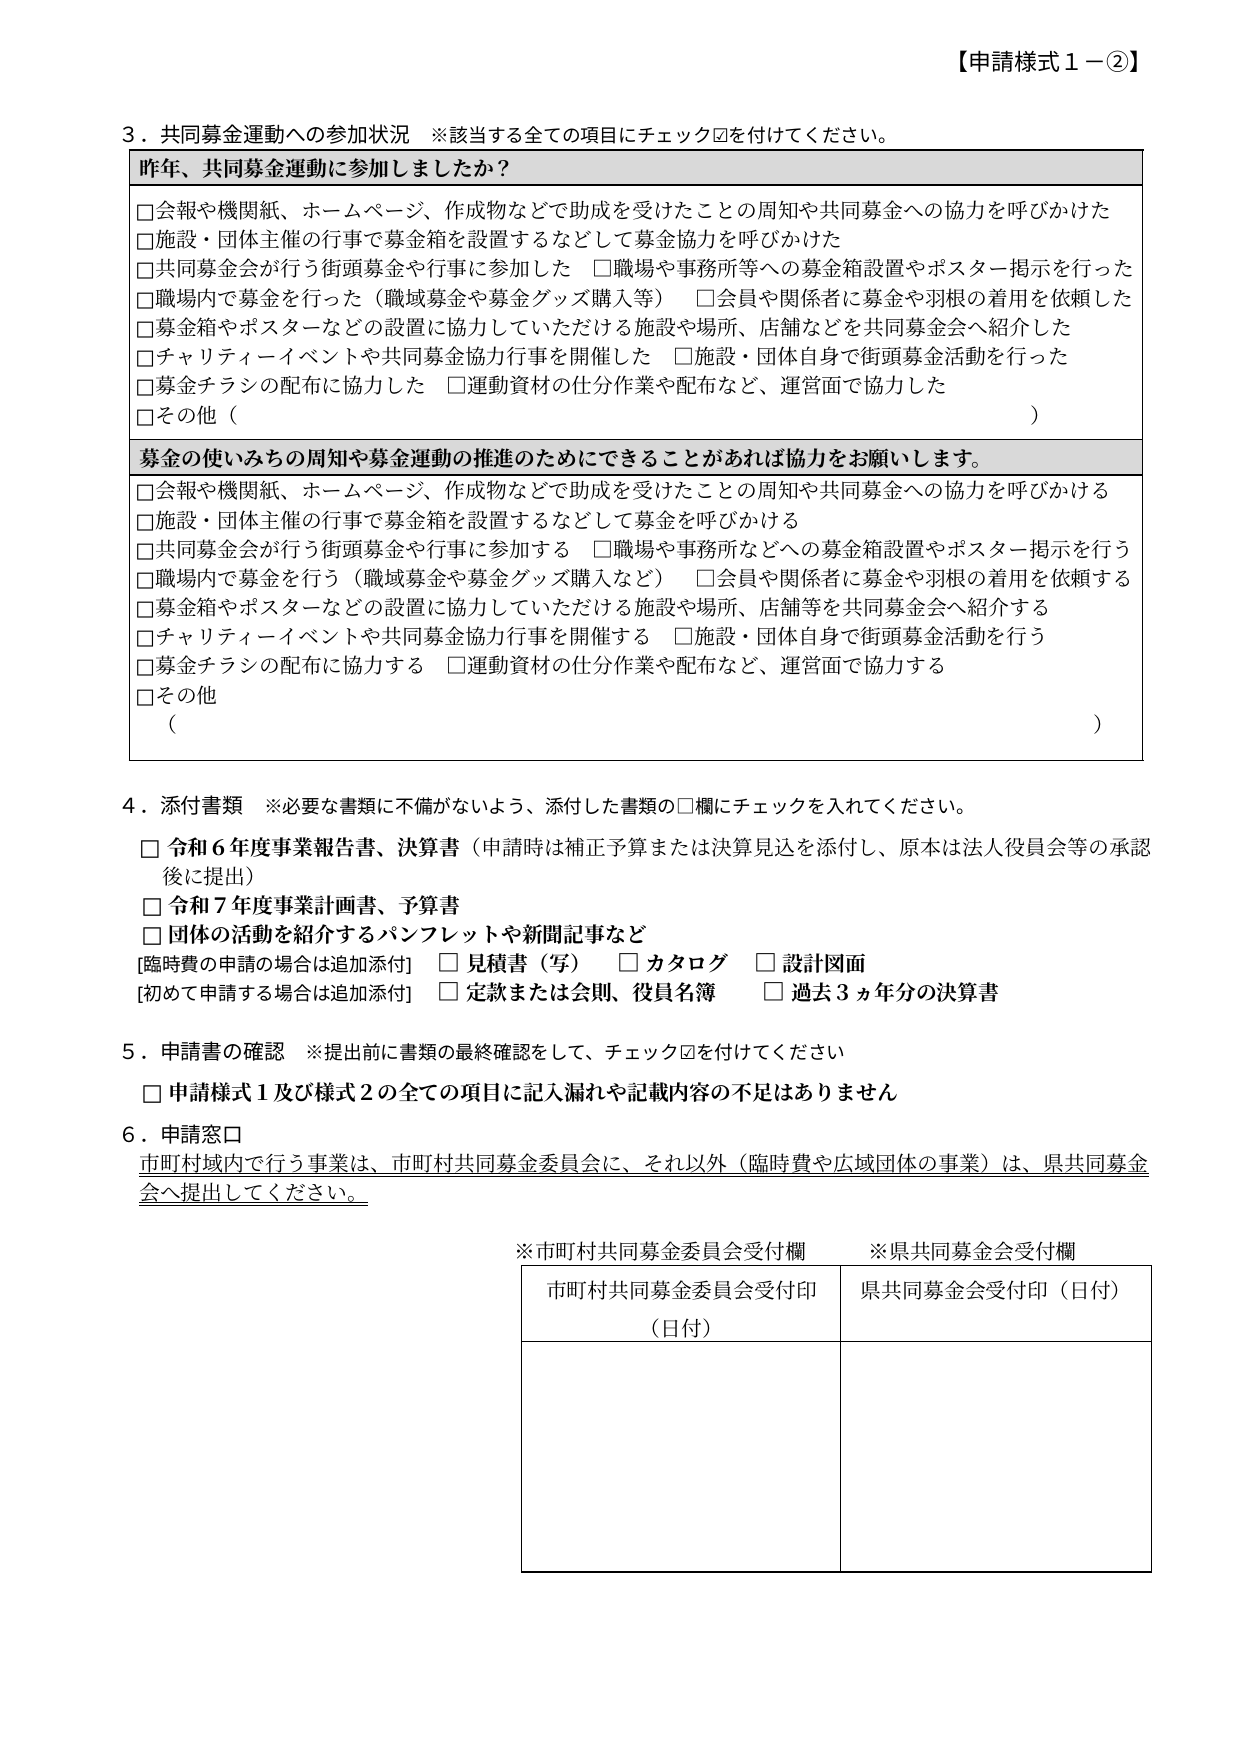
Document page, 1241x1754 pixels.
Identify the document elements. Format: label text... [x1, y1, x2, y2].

table_cell [841, 1342, 1151, 1571]
table_cell 募金の使いみちの周知や募金運動の推進のためにできることがあれば協力をお願いします。 [130, 440, 1142, 474]
table_cell □会報や機関紙、ホームページ、作成物などで助成を受けたことの周知や共同募金への協力を呼びかけた □施設・団体主催の行事で募金箱を設置するなどして募金協力を呼びかけた □共同募金会が行う街頭募金や行事に参加した □職場や事務所等への募金箱設置やポスター掲示を行った □職場内で募金を行った（職域募金や募金グッズ購入等） □会員や関係者に募金や羽根の着用を依頼した □募金箱やポスターなどの設置に協力していただける施設や場所、店舗などを共同募金会へ紹介した □チャリティーイベントや共同募金協力行事を開催した □施設・団体自身で街頭募金活動を行った □募金チラシの配布に協力した □運動資材の仕分作業や配布など、運営面で協力した □その他（ ） [130, 186, 1142, 439]
table_header 市町村共同募金委員会受付印 （日付） [522, 1266, 840, 1341]
text ６．申請窓口 [118, 1119, 1152, 1148]
table_header 昨年、共同募金運動に参加しましたか？ [130, 151, 1142, 184]
text □ 申請様式１及び様式２の全ての項目に記入漏れや記載内容の不足はありません [118, 1077, 1152, 1107]
text [初めて申請する場合は追加添付] □ 定款または会則、役員名簿 □ 過去３ヵ年分の決算書 [118, 977, 1152, 1007]
text ５．申請書の確認 ※提出前に書類の最終確認をして、チェック☑を付けてください [118, 1036, 1152, 1065]
text □ 団体の活動を紹介するパンフレットや新聞記事など [118, 919, 1152, 948]
text 市町村域内で行う事業は、市町村共同募金委員会に、それ以外（臨時費や広域団体の事業）は、県共同募金会へ提出してください。 [118, 1148, 1152, 1207]
table_cell □会報や機関紙、ホームページ、作成物などで助成を受けたことの周知や共同募金への協力を呼びかける □施設・団体主催の行事で募金箱を設置するなどして募金を呼びかける □共同募金会が行う街頭募金や行事に参加する □職場や事務所などへの募金箱設置やポスター掲示を行う □職場内で募金を行う（職域募金や募金グッズ購入など） □会員や関係者に募金や羽根の着用を依頼する □募金箱やポスターなどの設置に協力していただける施設や場所、店舗等を共同募金会へ紹介する □チャリティーイベントや共同募金協力行事を開催する □施設・団体自身で街頭募金活動を行う □募金チラシの配布に協力する □運動資材の仕分作業や配布など、運営面で協力する □その他 （ ） [130, 476, 1142, 760]
text ４．添付書類 ※必要な書類に不備がないよう、添付した書類の□欄にチェックを入れてください。 [118, 790, 1152, 819]
text [臨時費の申請の場合は追加添付] □ 見積書（写） □ カタログ □ 設計図面 [118, 948, 1152, 977]
text ３．共同募金運動への参加状況 ※該当する全ての項目にチェック☑を付けてください。 [118, 119, 1152, 149]
text ※市町村共同募金委員会受付欄 ※県共同募金会受付欄 [118, 1236, 1152, 1265]
table_cell [522, 1342, 840, 1571]
text □ 令和６年度事業報告書、決算書（申請時は補正予算または決算見込を添付し、原本は法人役員会等の承認後に提出） [139, 832, 1152, 890]
table_header 県共同募金会受付印（日付） [841, 1266, 1151, 1341]
text □ 令和７年度事業計画書、予算書 [118, 890, 1152, 919]
